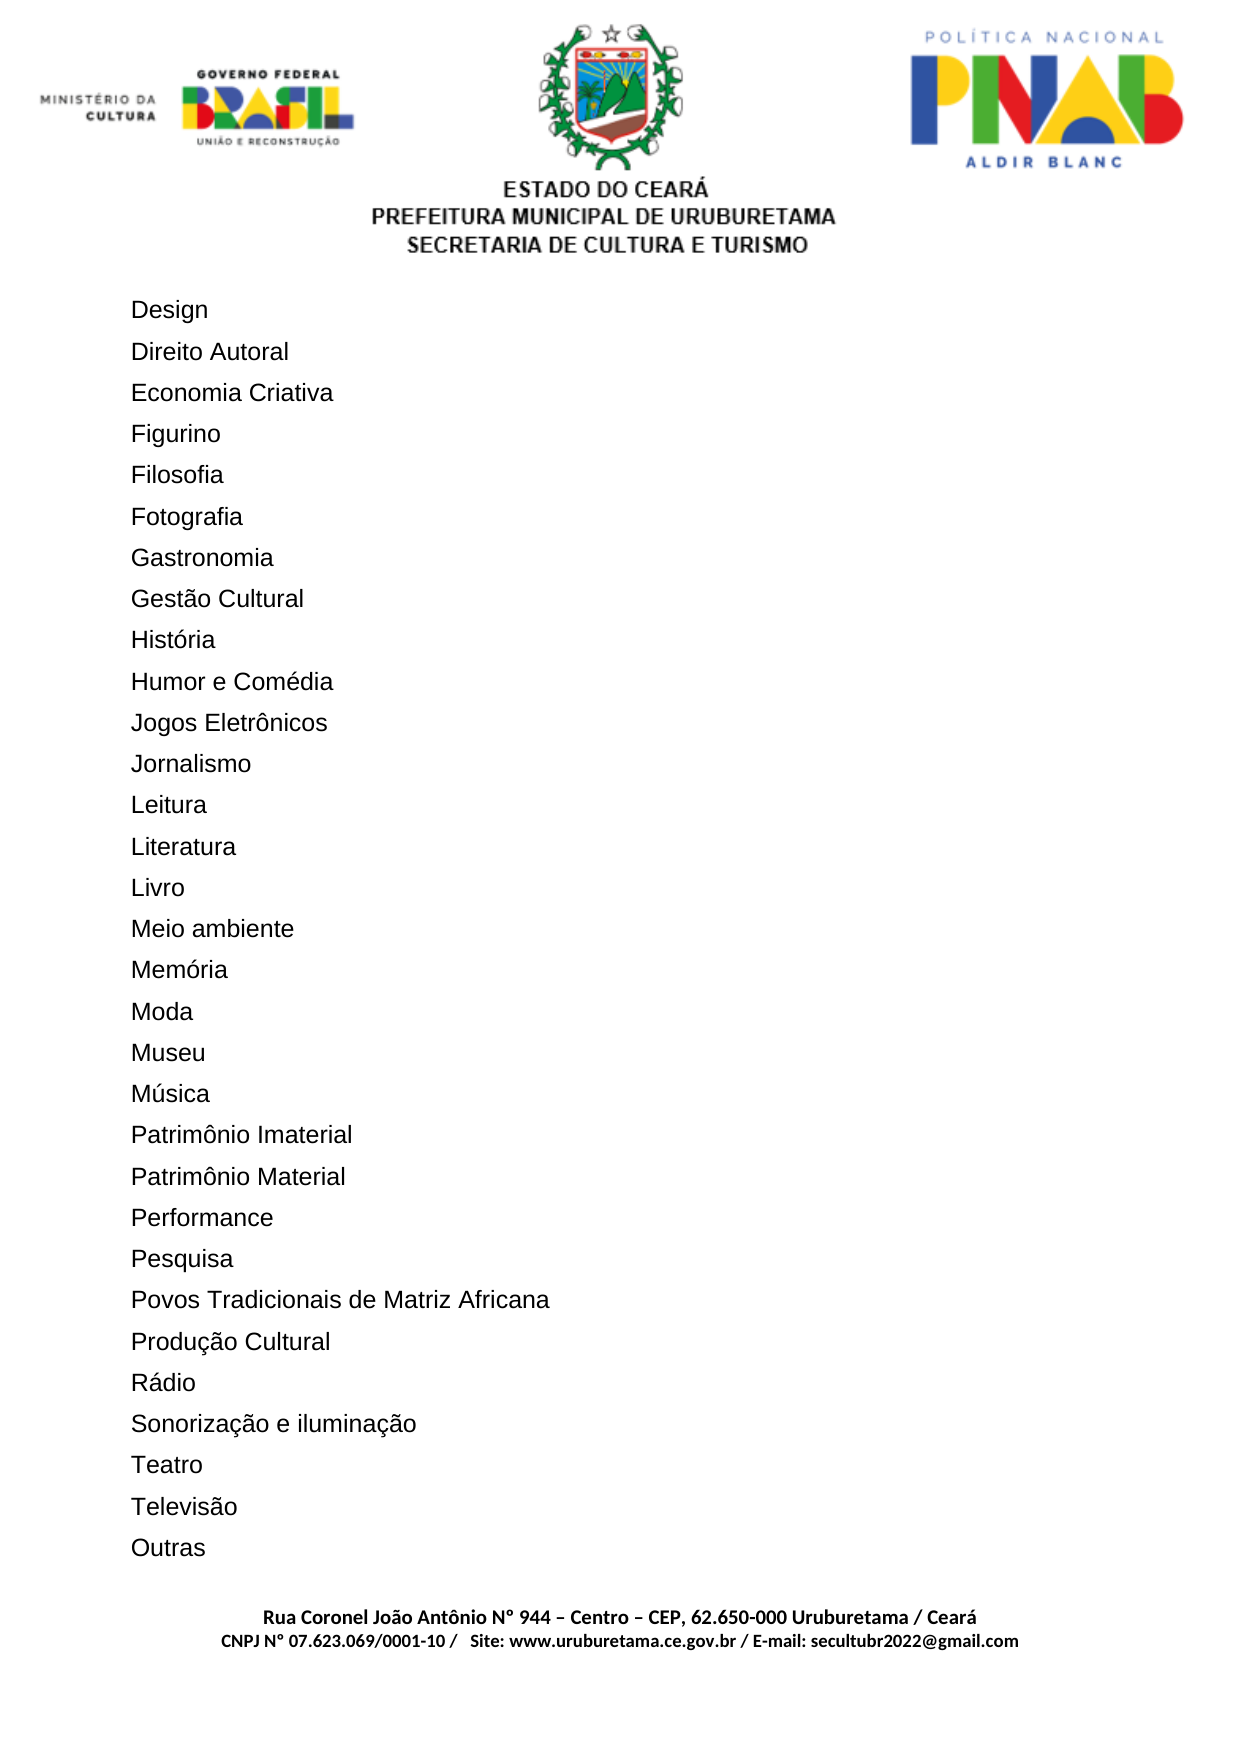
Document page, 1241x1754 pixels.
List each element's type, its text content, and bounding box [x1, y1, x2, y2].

text Pesquisa [131, 1244, 1110, 1273]
text Memória [131, 955, 1110, 984]
text Design [131, 295, 1110, 324]
text Televisão [131, 1492, 1110, 1520]
text Performance [131, 1203, 1110, 1232]
text Outras [131, 1533, 1110, 1562]
text Produção Cultural [131, 1327, 1110, 1355]
text Jogos Eletrônicos [131, 708, 1110, 737]
text Figurino [131, 419, 1110, 448]
text Leitura [131, 790, 1110, 819]
text Patrimônio Imaterial [131, 1120, 1110, 1149]
text Rádio [131, 1368, 1110, 1397]
text Literatura [131, 832, 1110, 860]
picture [0, 0, 1227, 291]
text Teatro [131, 1450, 1110, 1479]
text Moda [131, 997, 1110, 1025]
text Patrimônio Material [131, 1162, 1110, 1190]
text Música [131, 1079, 1110, 1108]
text Museu [131, 1038, 1110, 1067]
text Humor e Comédia [131, 667, 1110, 695]
text História [131, 625, 1110, 654]
text Jornalismo [131, 749, 1110, 778]
text Filosofia [131, 460, 1110, 489]
text Economia Criativa [131, 378, 1110, 407]
text Livro [131, 873, 1110, 902]
text Povos Tradicionais de Matriz Africana [131, 1285, 1110, 1314]
text Direito Autoral [131, 337, 1110, 365]
text Gastronomia [131, 543, 1110, 572]
text Fotografia [131, 502, 1110, 530]
text Meio ambiente [131, 914, 1110, 943]
text Gestão Cultural [131, 584, 1110, 613]
text Sonorização e iluminação [131, 1409, 1110, 1438]
